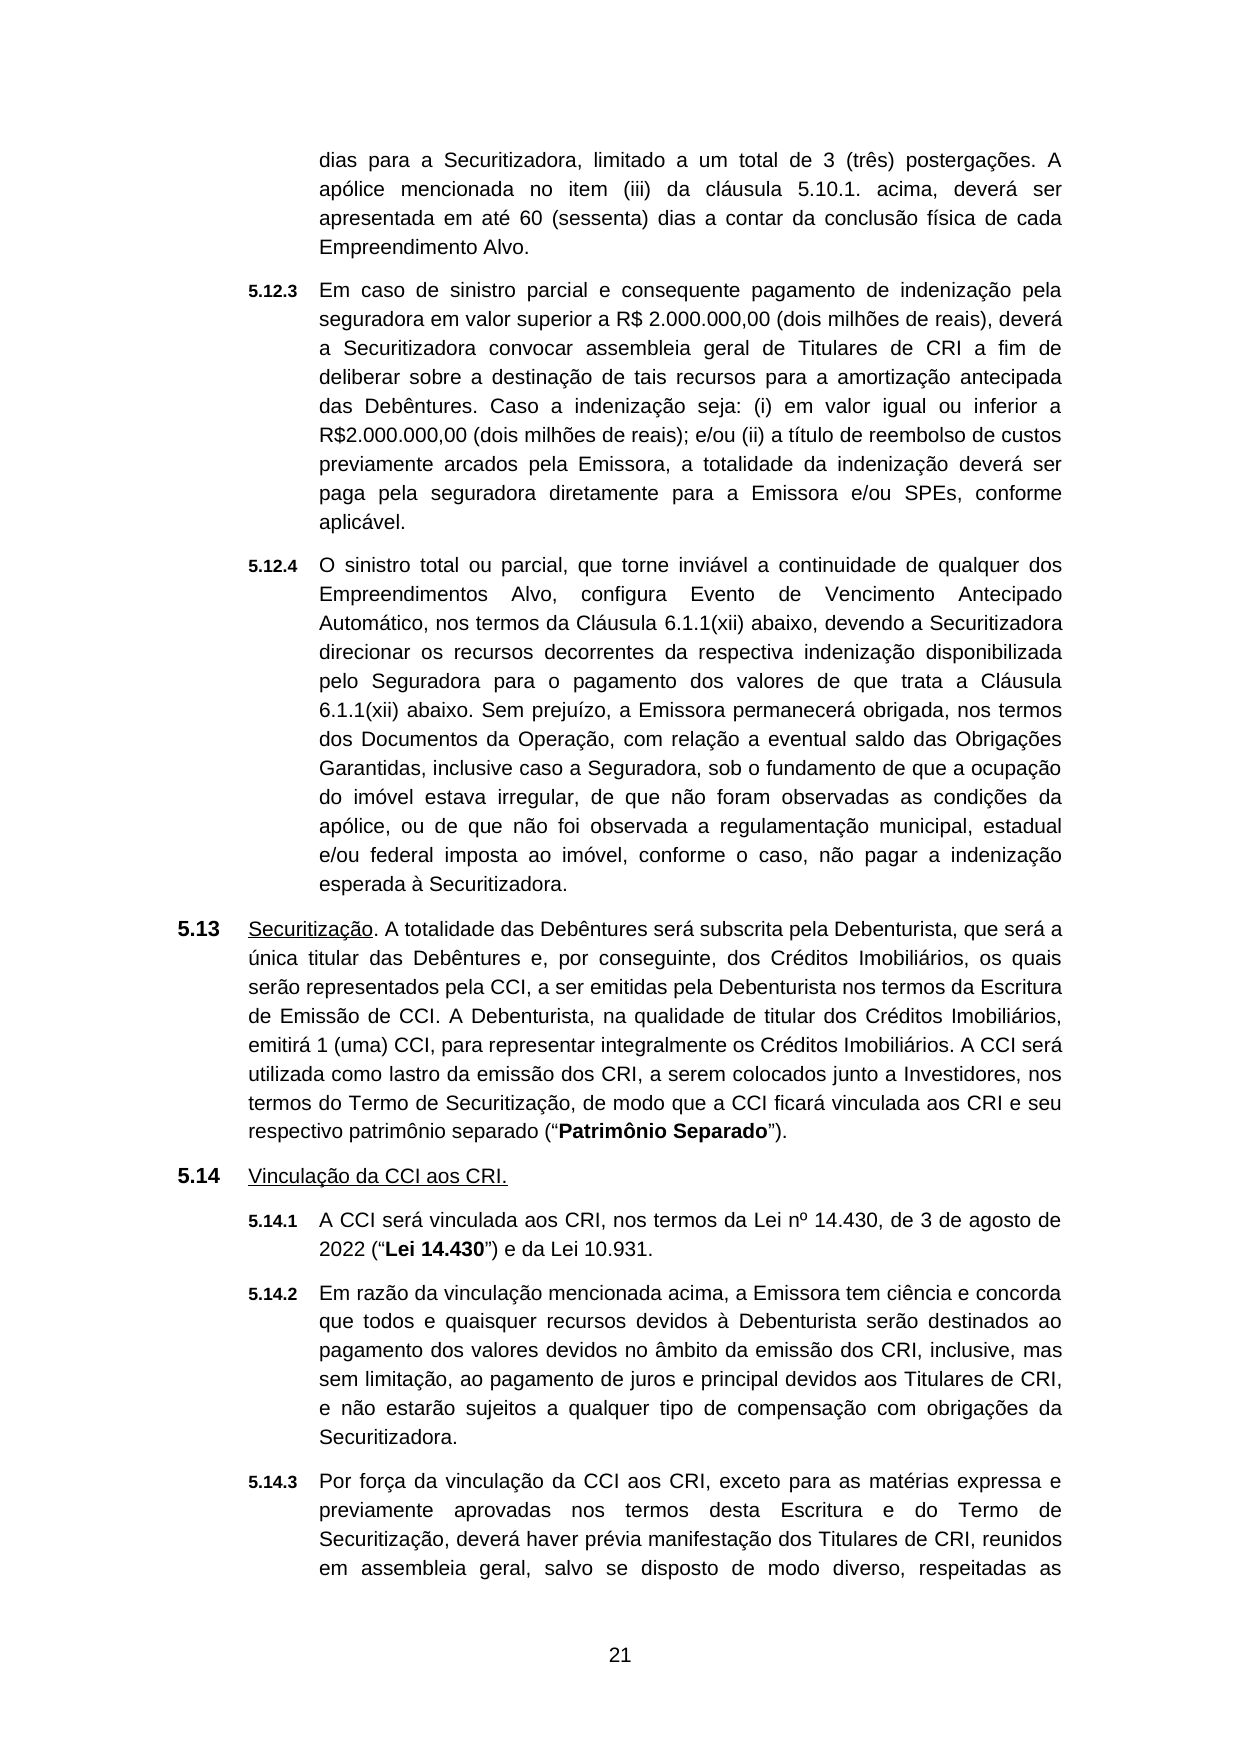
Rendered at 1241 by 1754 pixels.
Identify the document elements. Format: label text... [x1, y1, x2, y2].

text Vinculação da CCI aos CRI. [177, 1163, 1063, 1188]
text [248, 148, 1063, 258]
text A CCI será vinculada aos CRI, nos termos da Lei nº 14.430, de 3 de agosto de 2022 (“Lei 14.430”) e da Lei 10.931. [248, 1208, 1063, 1261]
text O sinistro total ou parcial, que torne inviável a continuidade de qualquer dos Empreendimentos Alvo, configura Evento de Vencimento Antecipado Automático, nos termos da Cláusula 6.1.1(xii) abaixo, devendo a Securitizadora direcionar os recursos decorrentes da respectiva indenização disponibilizada pelo Seguradora para o pagamento dos valores de que trata a Cláusula 6.1.1(xii) abaixo. Sem prejuízo, a Emissora permanecerá obrigada, nos termos dos Documentos da Operação, com relação a eventual saldo das Obrigações Garantidas, inclusive caso a Seguradora, sob o fundamento de que a ocupação do imóvel estava irregular, de que não foram observadas as condições da apólice, ou de que não foi observada a regulamentação municipal, estadual e/ou federal imposta ao imóvel, conforme o caso, não pagar a indenização esperada à Securitizadora. [248, 553, 1063, 896]
text Securitização. A totalidade das Debêntures será subscrita pela Debenturista, que será a única titular das Debêntures e, por conseguinte, dos Créditos Imobiliários, os quais serão representados pela CCI, a ser emitidas pela Debenturista nos termos da Escritura de Emissão de CCI. A Debenturista, na qualidade de titular dos Créditos Imobiliários, emitirá 1 (uma) CCI, para representar integralmente os Créditos Imobiliários. A CCI será utilizada como lastro da emissão dos CRI, a serem colocados junto a Investidores, nos termos do Termo de Securitização, de modo que a CCI ficará vinculada aos CRI e seu respectivo patrimônio separado (“Patrimônio Separado”). [177, 915, 1063, 1143]
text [248, 1469, 1063, 1579]
text Em razão da vinculação mencionada acima, a Emissora tem ciência e concorda que todos e quaisquer recursos devidos à Debenturista serão destinados ao pagamento dos valores devidos no âmbito da emissão dos CRI, inclusive, mas sem limitação, ao pagamento de juros e principal devidos aos Titulares de CRI, e não estarão sujeitos a qualquer tipo de compensação com obrigações da Securitizadora. [248, 1280, 1063, 1449]
text Em caso de sinistro parcial e consequente pagamento de indenização pela seguradora em valor superior a R$ 2.000.000,00 (dois milhões de reais), deverá a Securitizadora convocar assembleia geral de Titulares de CRI a fim de deliberar sobre a destinação de tais recursos para a amortização antecipada das Debêntures. Caso a indenização seja: (i) em valor igual ou inferior a R$2.000.000,00 (dois milhões de reais); e/ou (ii) a título de reembolso de custos previamente arcados pela Emissora, a totalidade da indenização deverá ser paga pela seguradora diretamente para a Emissora e/ou SPEs, conforme aplicável. [248, 278, 1063, 534]
